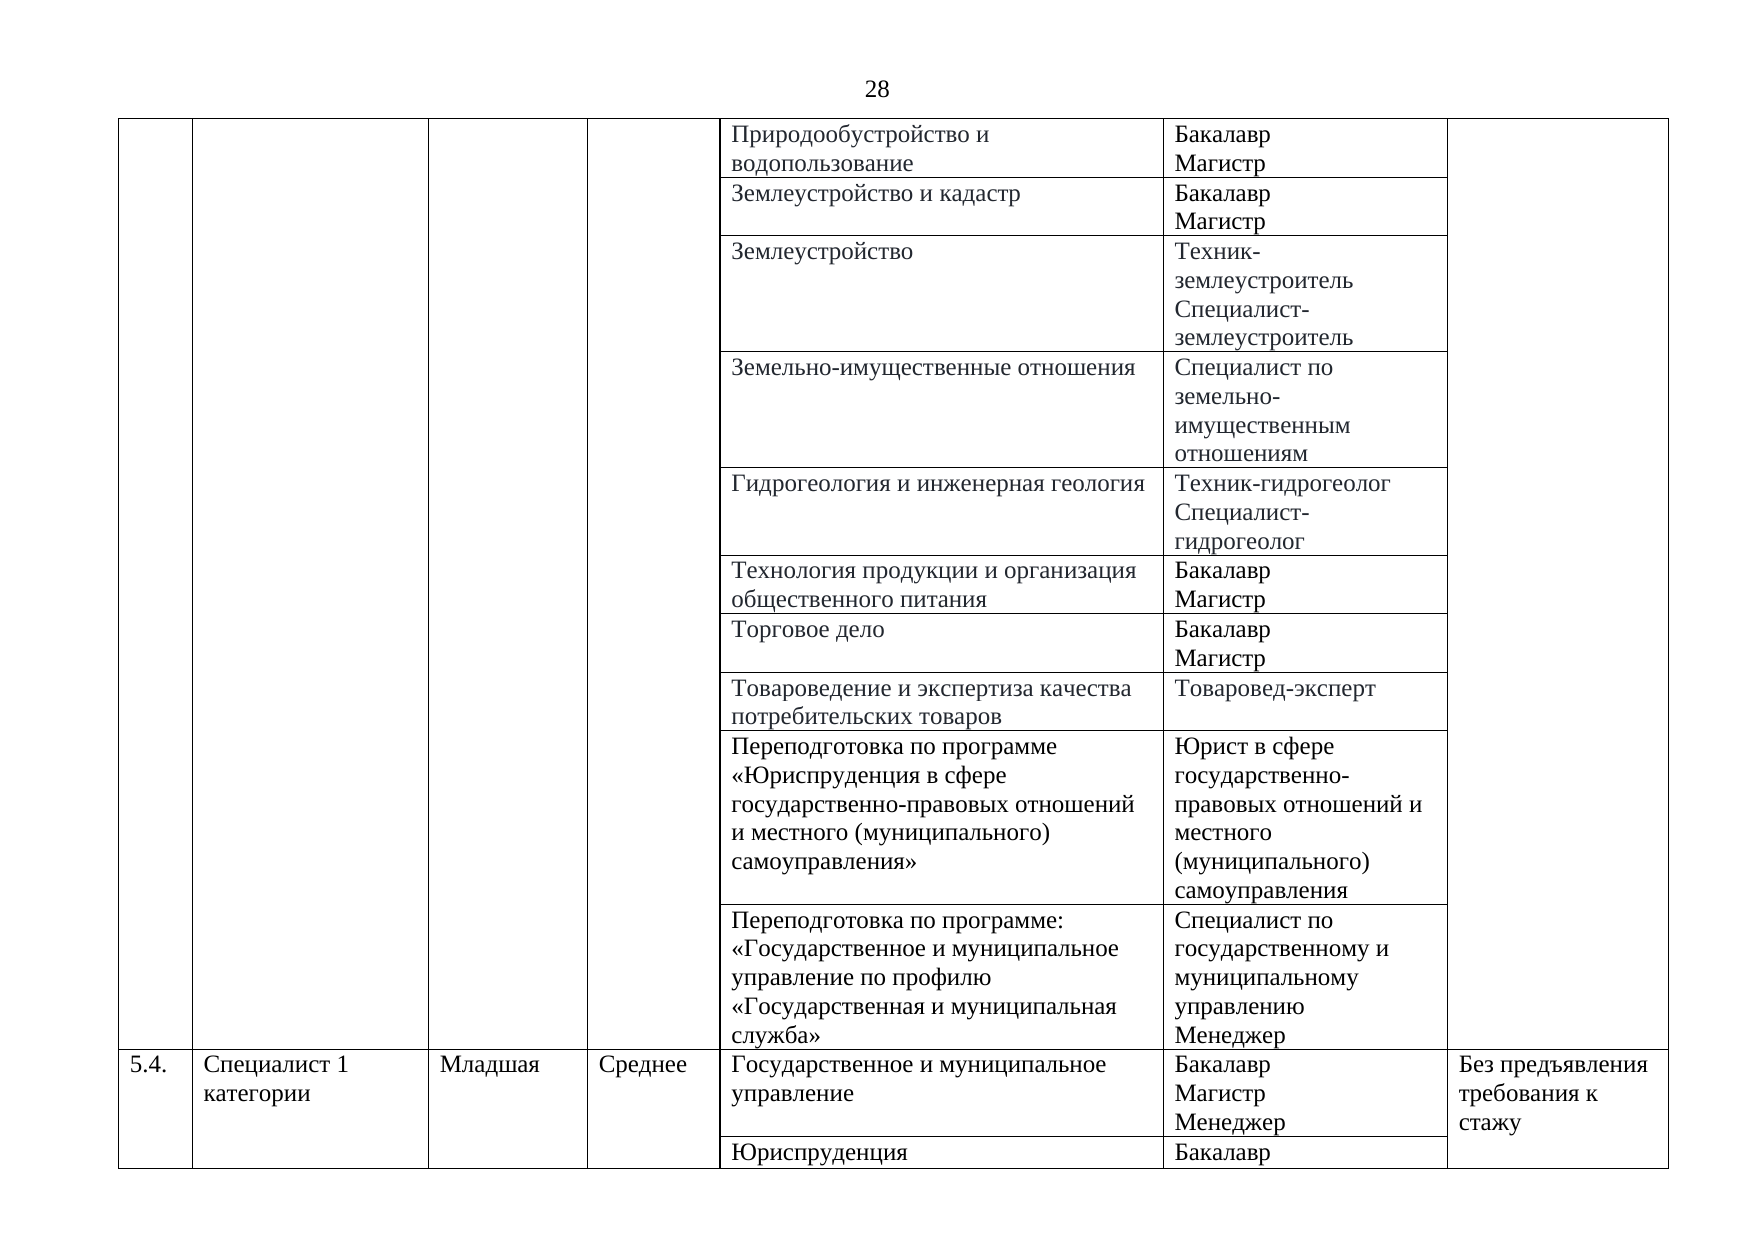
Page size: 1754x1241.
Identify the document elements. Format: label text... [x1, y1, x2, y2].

table_cell Переподготовка по программе «Юриспруденция в сфере государственно-правовых отношений и местного (муниципального) самоуправления» [721, 731, 1163, 904]
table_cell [1164, 1137, 1447, 1168]
table_cell Переподготовка по программе: «Государственное и муниципальное управление по профилю «Государственная и муниципальная служба» [721, 905, 1163, 1048]
table_cell Специалист 1 категории [193, 1050, 428, 1168]
table_cell Государственное и муниципальное управление [721, 1050, 1163, 1136]
table_cell Торговое дело [721, 614, 1163, 672]
table_cell Юриспруденция [721, 1137, 1163, 1168]
table_cell Бакалавр Магистр [1164, 178, 1447, 235]
table_cell Гидрогеология и инженерная геология [721, 468, 1163, 554]
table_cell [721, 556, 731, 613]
table_cell Землеустройство [721, 236, 1163, 351]
table_cell Бакалавр Магистр [1164, 119, 1447, 177]
table_cell Специалист по государственному и муниципальному управлению Менеджер [1164, 905, 1447, 1048]
table_cell Товароведение и экспертиза качества потребительских товаров [1002, 673, 1163, 730]
table_cell Природообустройство и водопользование [914, 119, 1163, 177]
table_cell Землеустройство и кадастр [721, 178, 1163, 235]
table_cell Бакалавр Магистр Менеджер [1164, 1050, 1447, 1136]
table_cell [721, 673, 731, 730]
table_cell Земельно-имущественные отношения [721, 352, 1163, 467]
table_cell Технология продукции и организация общественного питания [987, 556, 1163, 613]
table_cell Младшая [429, 1050, 587, 1168]
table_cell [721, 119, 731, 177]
table_cell Бакалавр Магистр [1164, 556, 1447, 613]
table_cell Юрист в сфере государственно-правовых отношений и местного (муниципального) самоуправления [1164, 731, 1447, 904]
table_cell Товаровед-эксперт [1164, 673, 1447, 730]
table_cell Без предъявления требования к стажу [1448, 1050, 1668, 1168]
table_cell Бакалавр Магистр [1164, 614, 1447, 672]
table_cell 5.4. [119, 1050, 192, 1168]
table_cell Среднее [588, 1050, 719, 1168]
